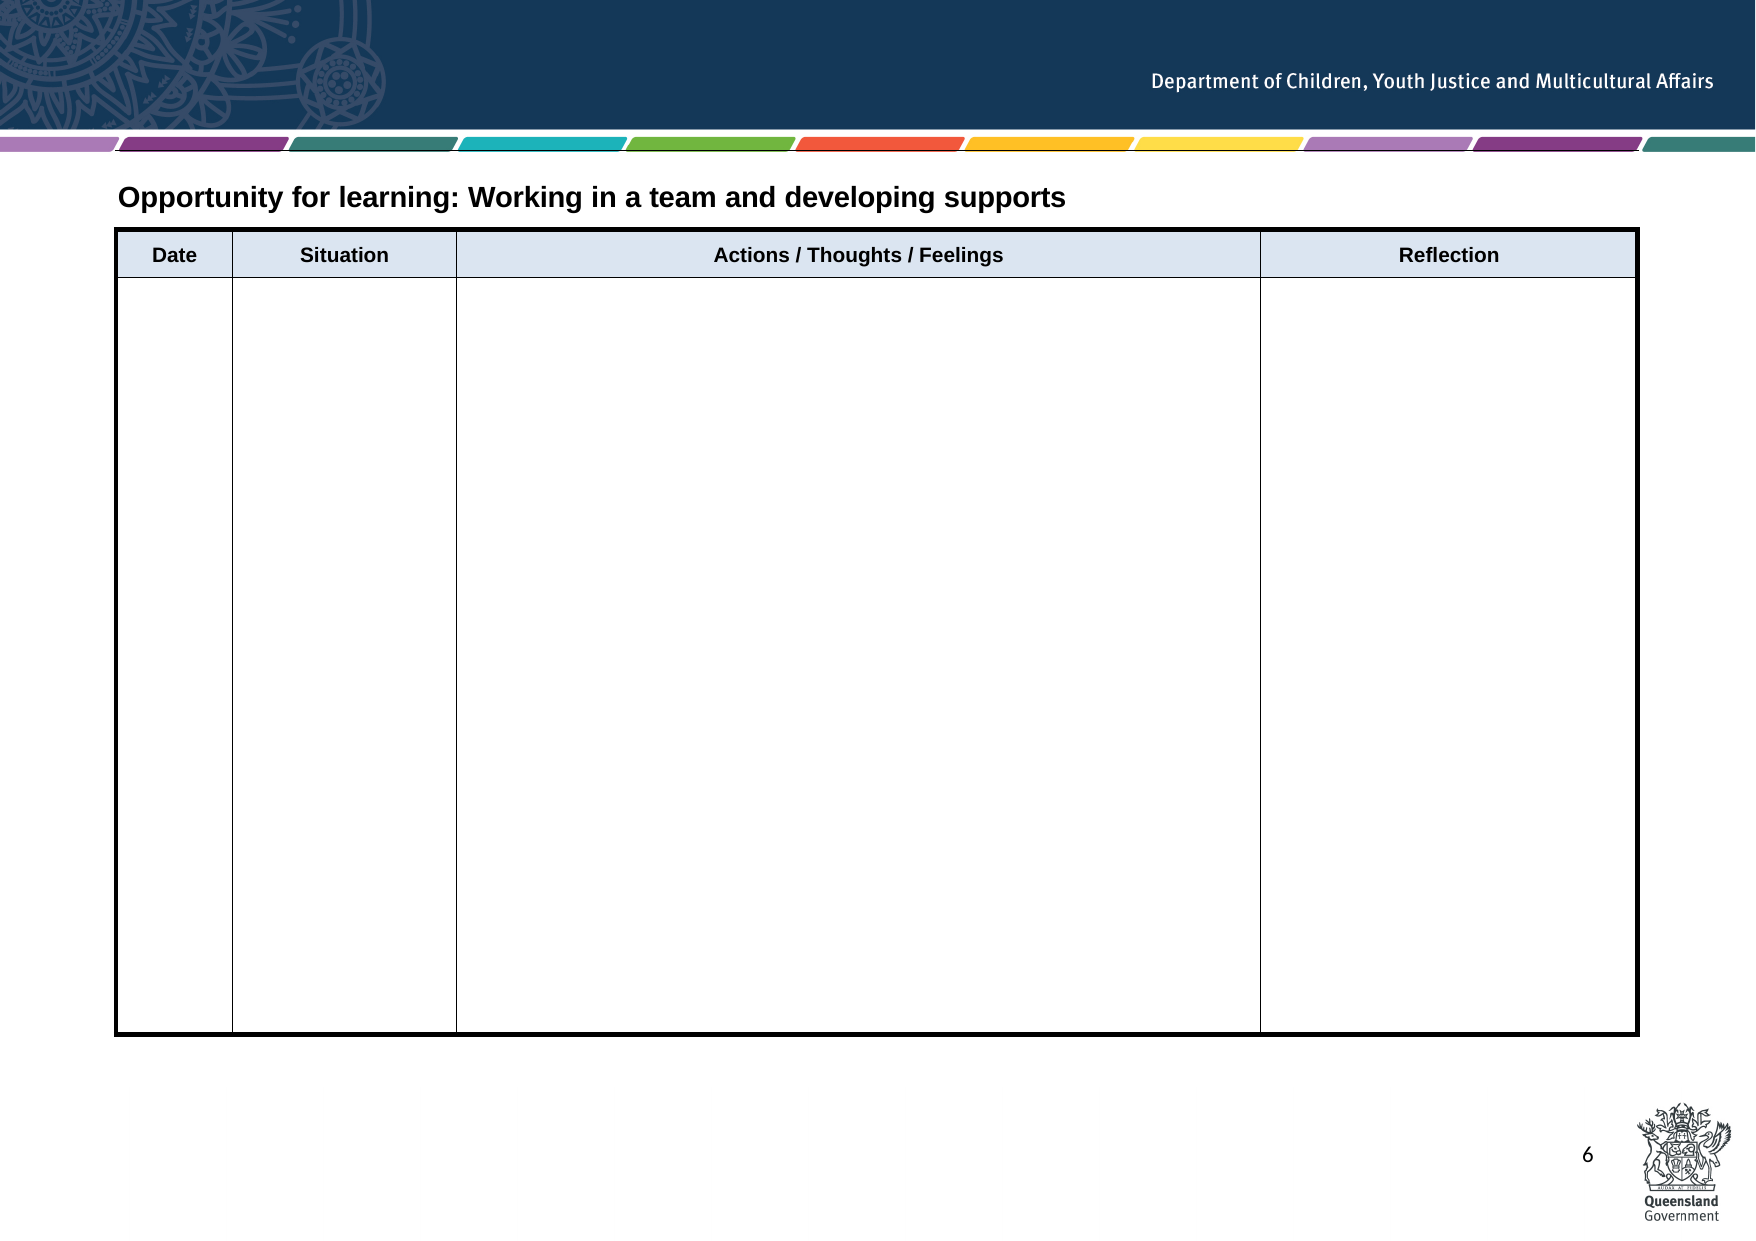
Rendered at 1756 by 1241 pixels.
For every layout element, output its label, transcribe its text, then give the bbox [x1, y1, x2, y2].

table_cell [118, 278, 232, 1032]
table_cell [233, 278, 456, 1032]
table_cell [457, 278, 1260, 1032]
table_header Actions / Thoughts / Feelings [457, 232, 1260, 277]
text Opportunity for learning: Working in a team and developing supports [118, 180, 1666, 214]
table_header Situation [233, 232, 456, 277]
table_cell [1261, 278, 1635, 1032]
table_header Date [118, 232, 232, 277]
picture [0, 0, 1756, 182]
picture [33, 1087, 1756, 1241]
table_header Reflection [1261, 232, 1635, 277]
